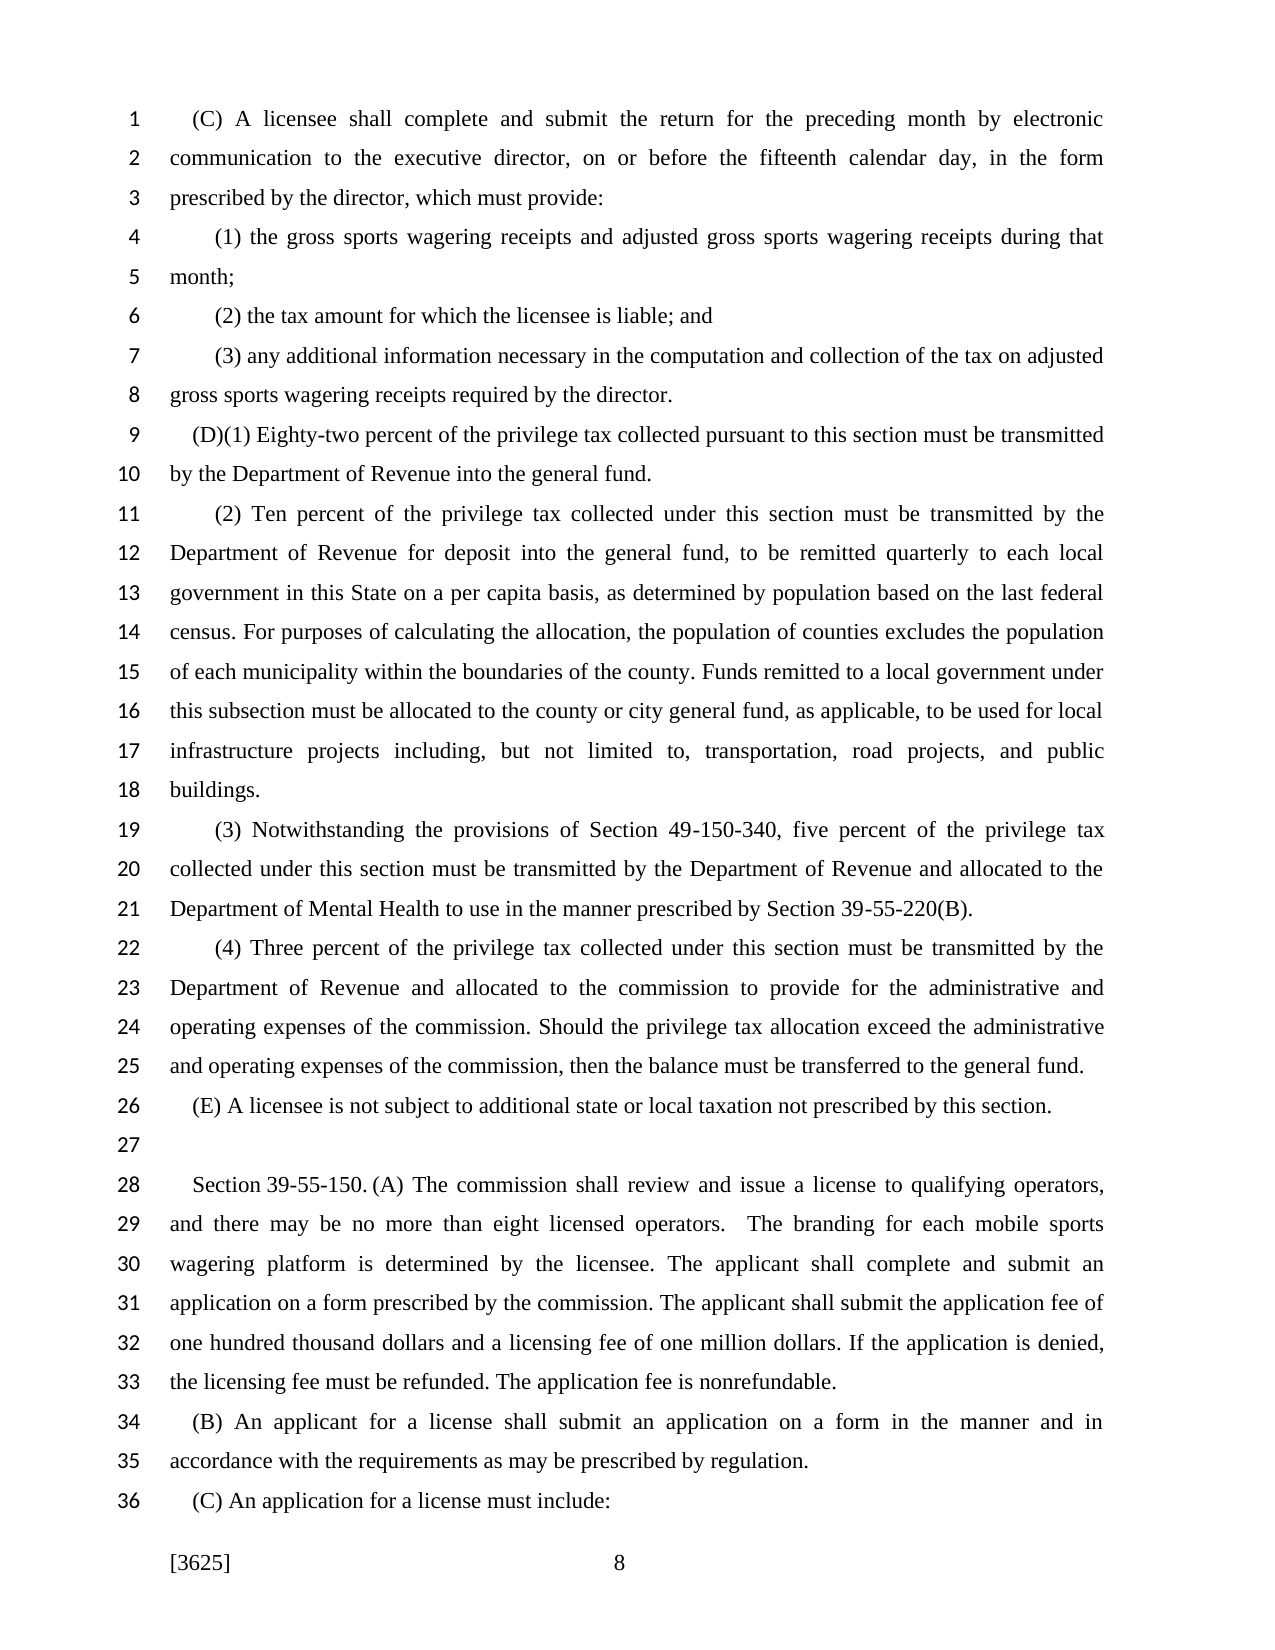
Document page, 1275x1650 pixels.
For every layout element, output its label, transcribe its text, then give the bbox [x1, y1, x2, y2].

text (C) A licensee shall complete and submit the return for the preceding month by electronic communication to the executive director, on or before the fifteenth calendar day, in the form prescribed by the director, which must provide: [169, 105, 1106, 210]
text (3) Notwithstanding the provisions of Section 49‑150‑340, five percent of the privilege tax collected under this section must be transmitted by the Department of Revenue and allocated to the Department of Mental Health to use in the manner prescribed by Section 39‑55‑220(B). [169, 816, 1106, 921]
text (1) the gross sports wagering receipts and adjusted gross sports wagering receipts during that month; [169, 223, 1106, 289]
text (2) the tax amount for which the licensee is liable; and [169, 302, 1106, 329]
text Section 39‑55‑150. (A) The commission shall review and issue a license to qualifying operators, and there may be no more than eight licensed operators. The branding for each mobile sports wagering platform is determined by the licensee. The applicant shall complete and submit an application on a form prescribed by the commission. The applicant shall submit the application fee of one hundred thousand dollars and a licensing fee of one million dollars. If the application is denied, the licensing fee must be refunded. The application fee is nonrefundable. [169, 1171, 1106, 1395]
text (C) An application for a license must include: [169, 1487, 1106, 1513]
text (3) any additional information necessary in the computation and collection of the tax on adjusted gross sports wagering receipts required by the director. [169, 342, 1106, 408]
text (2) Ten percent of the privilege tax collected under this section must be transmitted by the Department of Revenue for deposit into the general fund, to be remitted quarterly to each local government in this State on a per capita basis, as determined by population based on the last federal census. For purposes of calculating the allocation, the population of counties excludes the population of each municipality within the boundaries of the county. Funds remitted to a local government under this subsection must be allocated to the county or city general fund, as applicable, to be used for local infrastructure projects including, but not limited to, transportation, road projects, and public buildings. [169, 500, 1106, 802]
text (4) Three percent of the privilege tax collected under this section must be transmitted by the Department of Revenue and allocated to the commission to provide for the administrative and operating expenses of the commission. Should the privilege tax allocation exceed the administrative and operating expenses of the commission, then the balance must be transferred to the general fund. [169, 934, 1106, 1079]
text (E) A licensee is not subject to additional state or local taxation not prescribed by this section. [169, 1092, 1106, 1118]
text (B) An applicant for a license shall submit an application on a form in the manner and in accordance with the requirements as may be prescribed by regulation. [169, 1408, 1106, 1474]
text (D)(1) Eighty‑two percent of the privilege tax collected pursuant to this section must be transmitted by the Department of Revenue into the general fund. [169, 421, 1106, 487]
